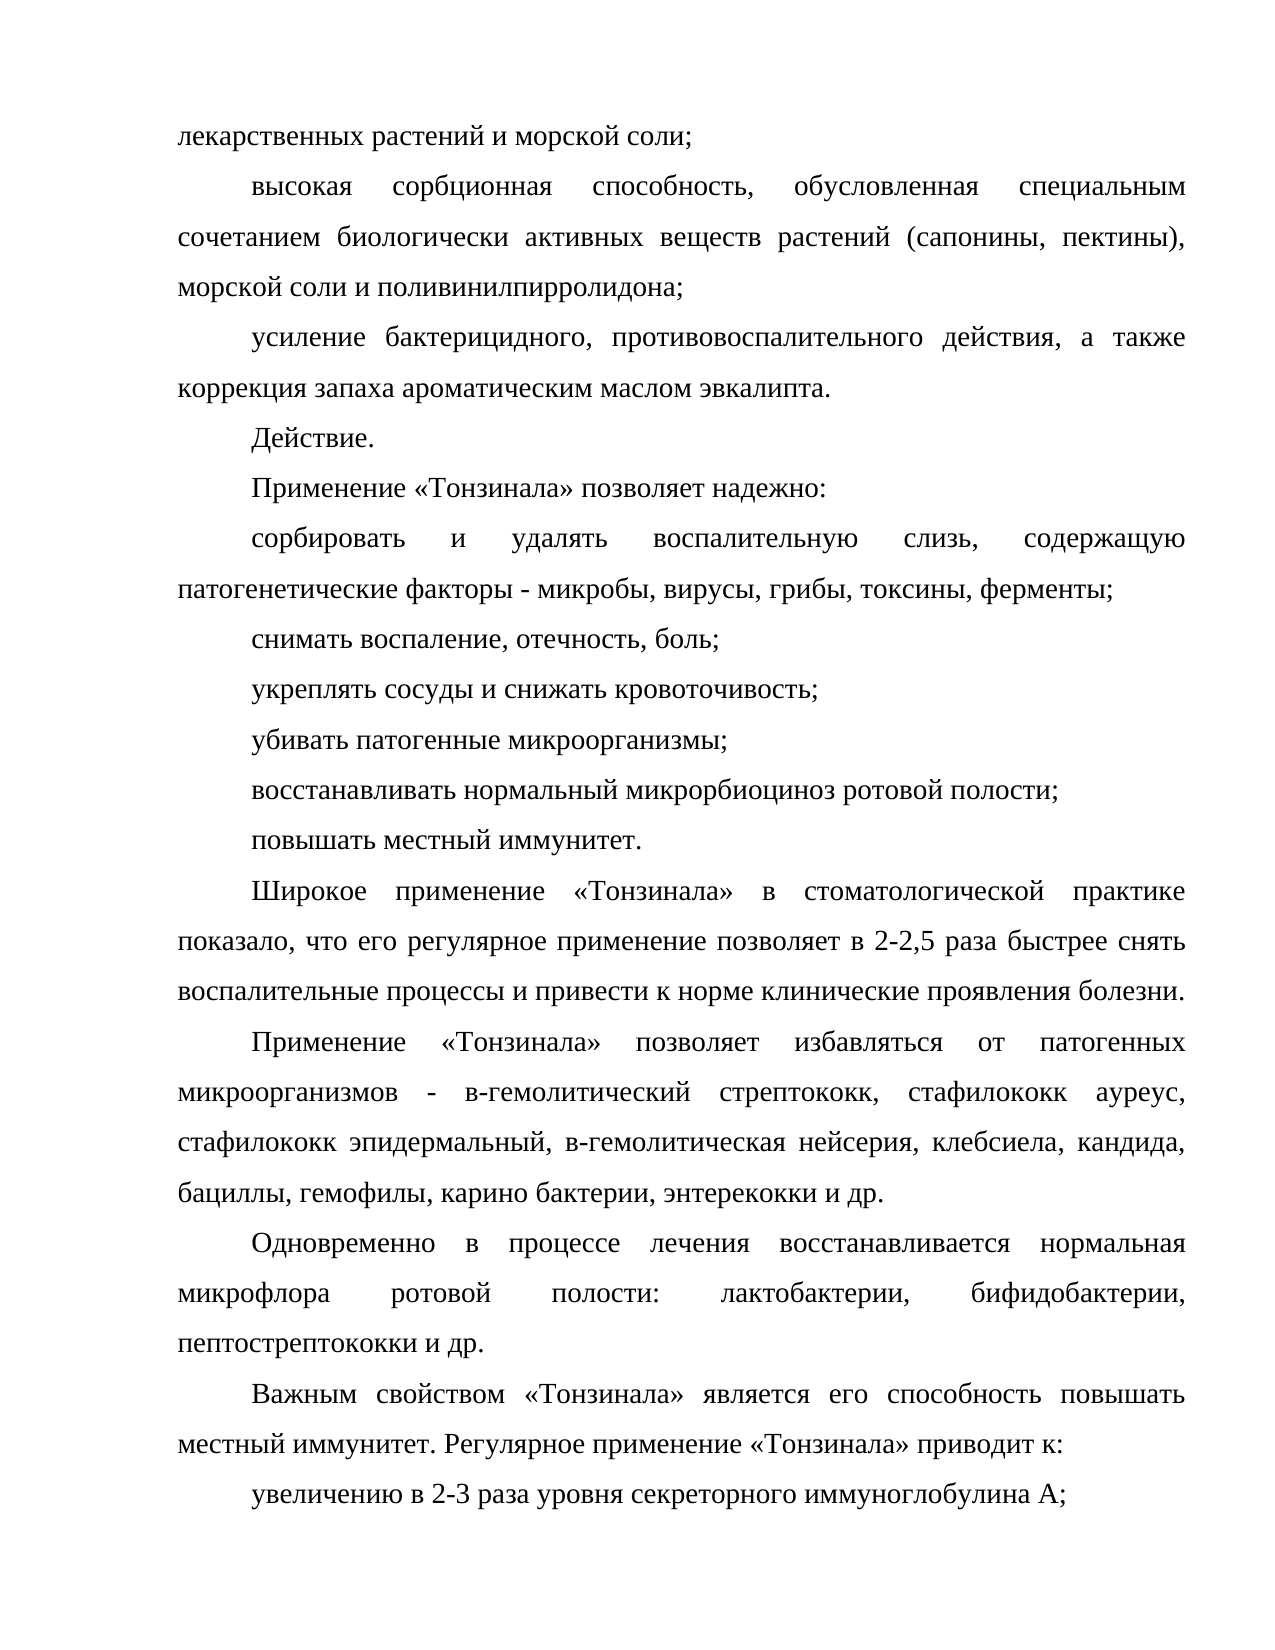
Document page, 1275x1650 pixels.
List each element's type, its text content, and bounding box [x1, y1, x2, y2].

text увеличению в 2-3 раза уровня секреторного иммуноглобулина А; [177, 1477, 1186, 1510]
text Важным свойством «Тонзинала» является его способность повышать местный иммунитет. Регулярное применение «Тонзинала» приводит к: [177, 1376, 1186, 1460]
text укреплять сосуды и снижать кровоточивость; [177, 672, 1186, 705]
text убивать патогенные микроорганизмы; [177, 722, 1186, 755]
text восстанавливать нормальный микрорбиоциноз ротовой полости; [177, 772, 1186, 806]
text Широкое применение «Тонзинала» в стоматологической практике показало, что его регулярное применение позволяет в 2-2,5 раза быстрее снять воспалительные процессы и привести к норме клинические проявления болезни. [177, 873, 1186, 1007]
text высокая сорбционная способность, обусловленная специальным сочетанием биологически активных веществ растений (сапонины, пектины), морской соли и поливинилпирролидона; [177, 168, 1186, 303]
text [177, 118, 1186, 152]
text Действие. [177, 420, 1186, 453]
text сорбировать и удалять воспалительную слизь, содержащую патогенетические факторы - микробы, вирусы, грибы, токсины, ферменты; [177, 521, 1186, 604]
text повышать местный иммунитет. [177, 822, 1186, 856]
text усиление бактерицидного, противовоспалительного действия, а также коррекция запаха ароматическим маслом эвкалипта. [177, 319, 1186, 403]
text Применение «Тонзинала» позволяет избавляться от патогенных микроорганизмов - в-гемолитический стрептококк, стафилококк ауреус, стафилококк эпидермальный, в-гемолитическая нейсерия, клебсиела, кандида, бациллы, гемофилы, карино бактерии, энтерекокки и др. [177, 1024, 1186, 1208]
text Применение «Тонзинала» позволяет надежно: [177, 470, 1186, 504]
text снимать воспаление, отечность, боль; [177, 621, 1186, 655]
text Одновременно в процессе лечения восстанавливается нормальная микрофлора ротовой полости: лактобактерии, бифидобактерии, пептострептококки и др. [177, 1225, 1186, 1359]
